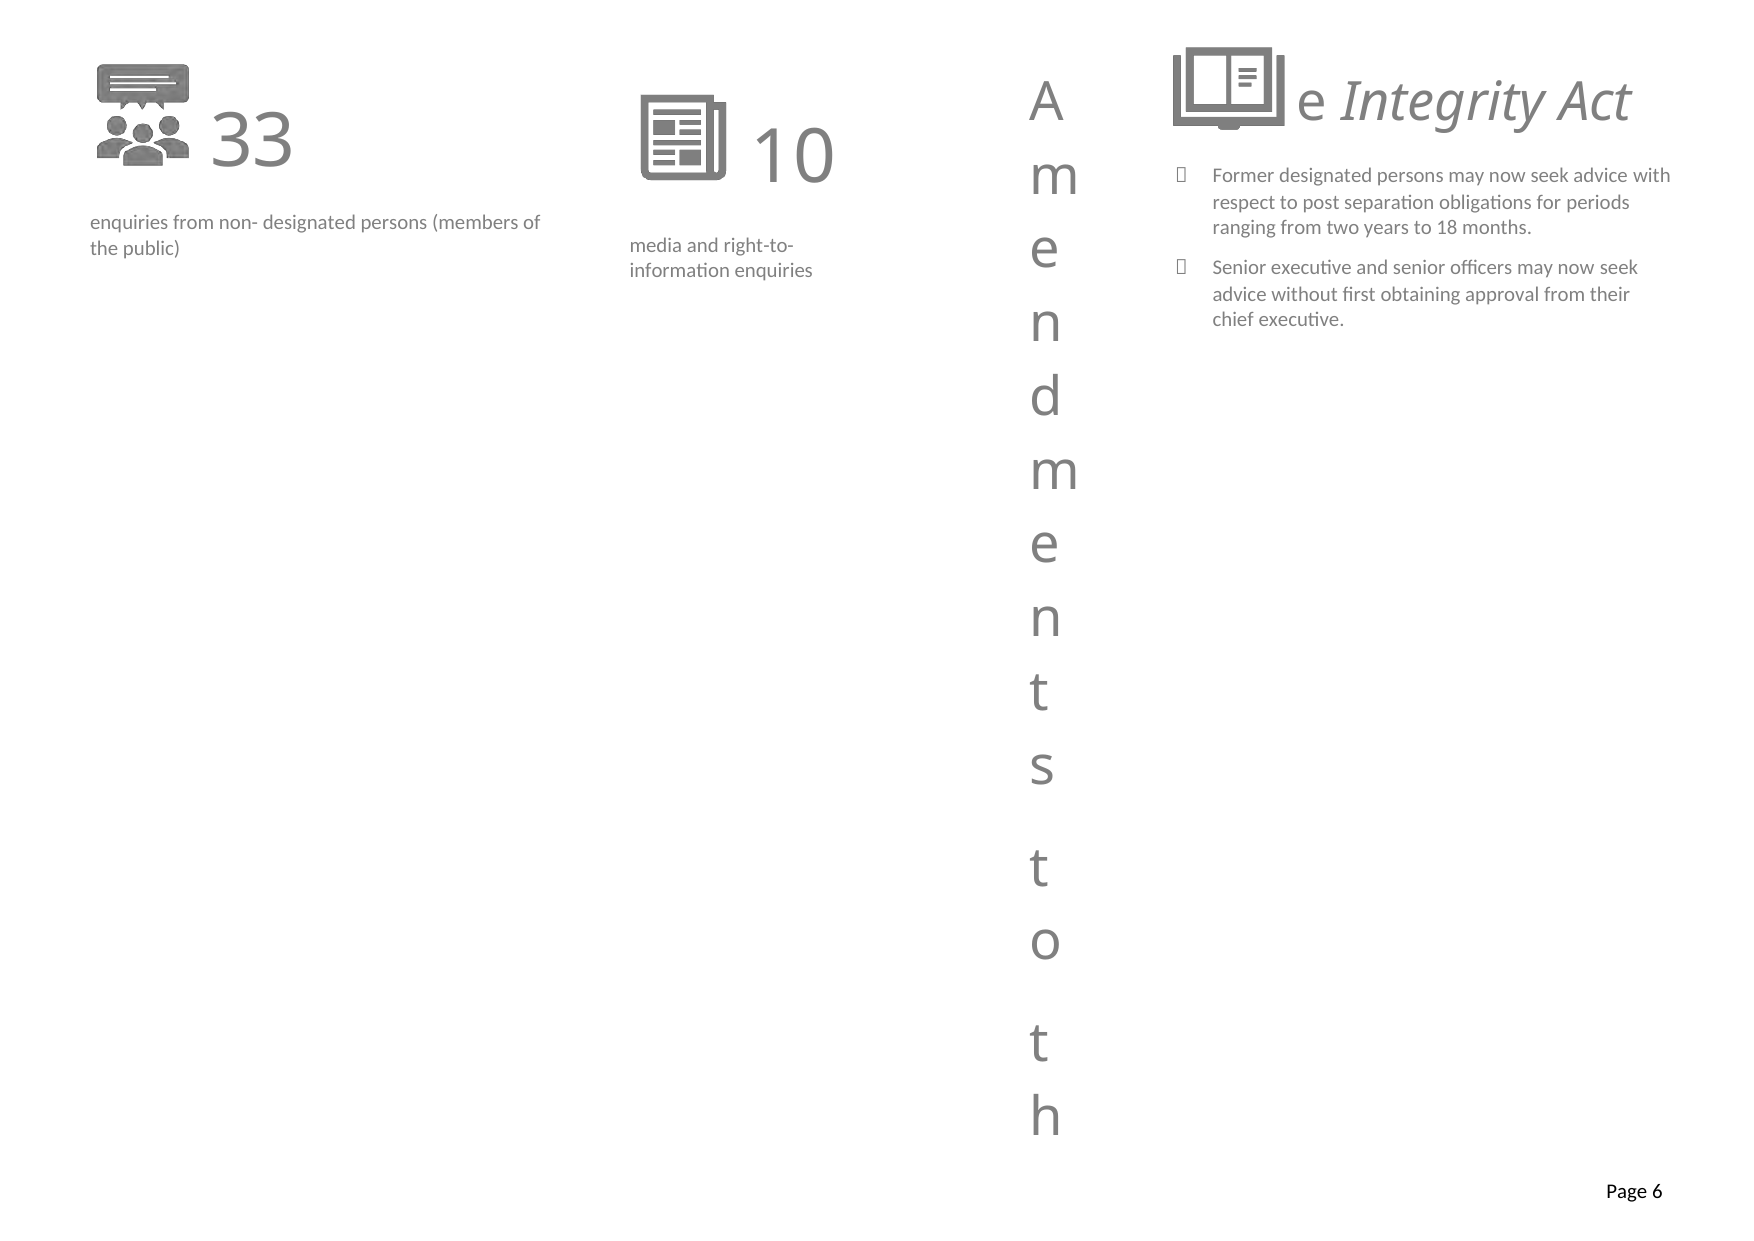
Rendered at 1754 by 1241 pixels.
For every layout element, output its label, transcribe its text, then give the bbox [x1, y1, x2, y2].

text media and right-to- [629, 232, 837, 258]
text ranging from two years to 18 months. [1212, 214, 1727, 240]
text 33 [96, 62, 558, 188]
text information enquiries [629, 258, 837, 283]
text enquiries from non- designated persons (members of the public) [90, 209, 554, 260]
text  Senior executive and senior officers may now seek advice without first obtaining approval from their chief executive. [1175, 252, 1638, 332]
picture [1168, 27, 1289, 148]
text  Former designated persons may now seek advice with respect to post separation obligations for periods [1175, 161, 1671, 214]
picture [96, 62, 192, 167]
text Amendments to the Integrity Act [1296, 62, 1653, 136]
picture [638, 92, 730, 182]
